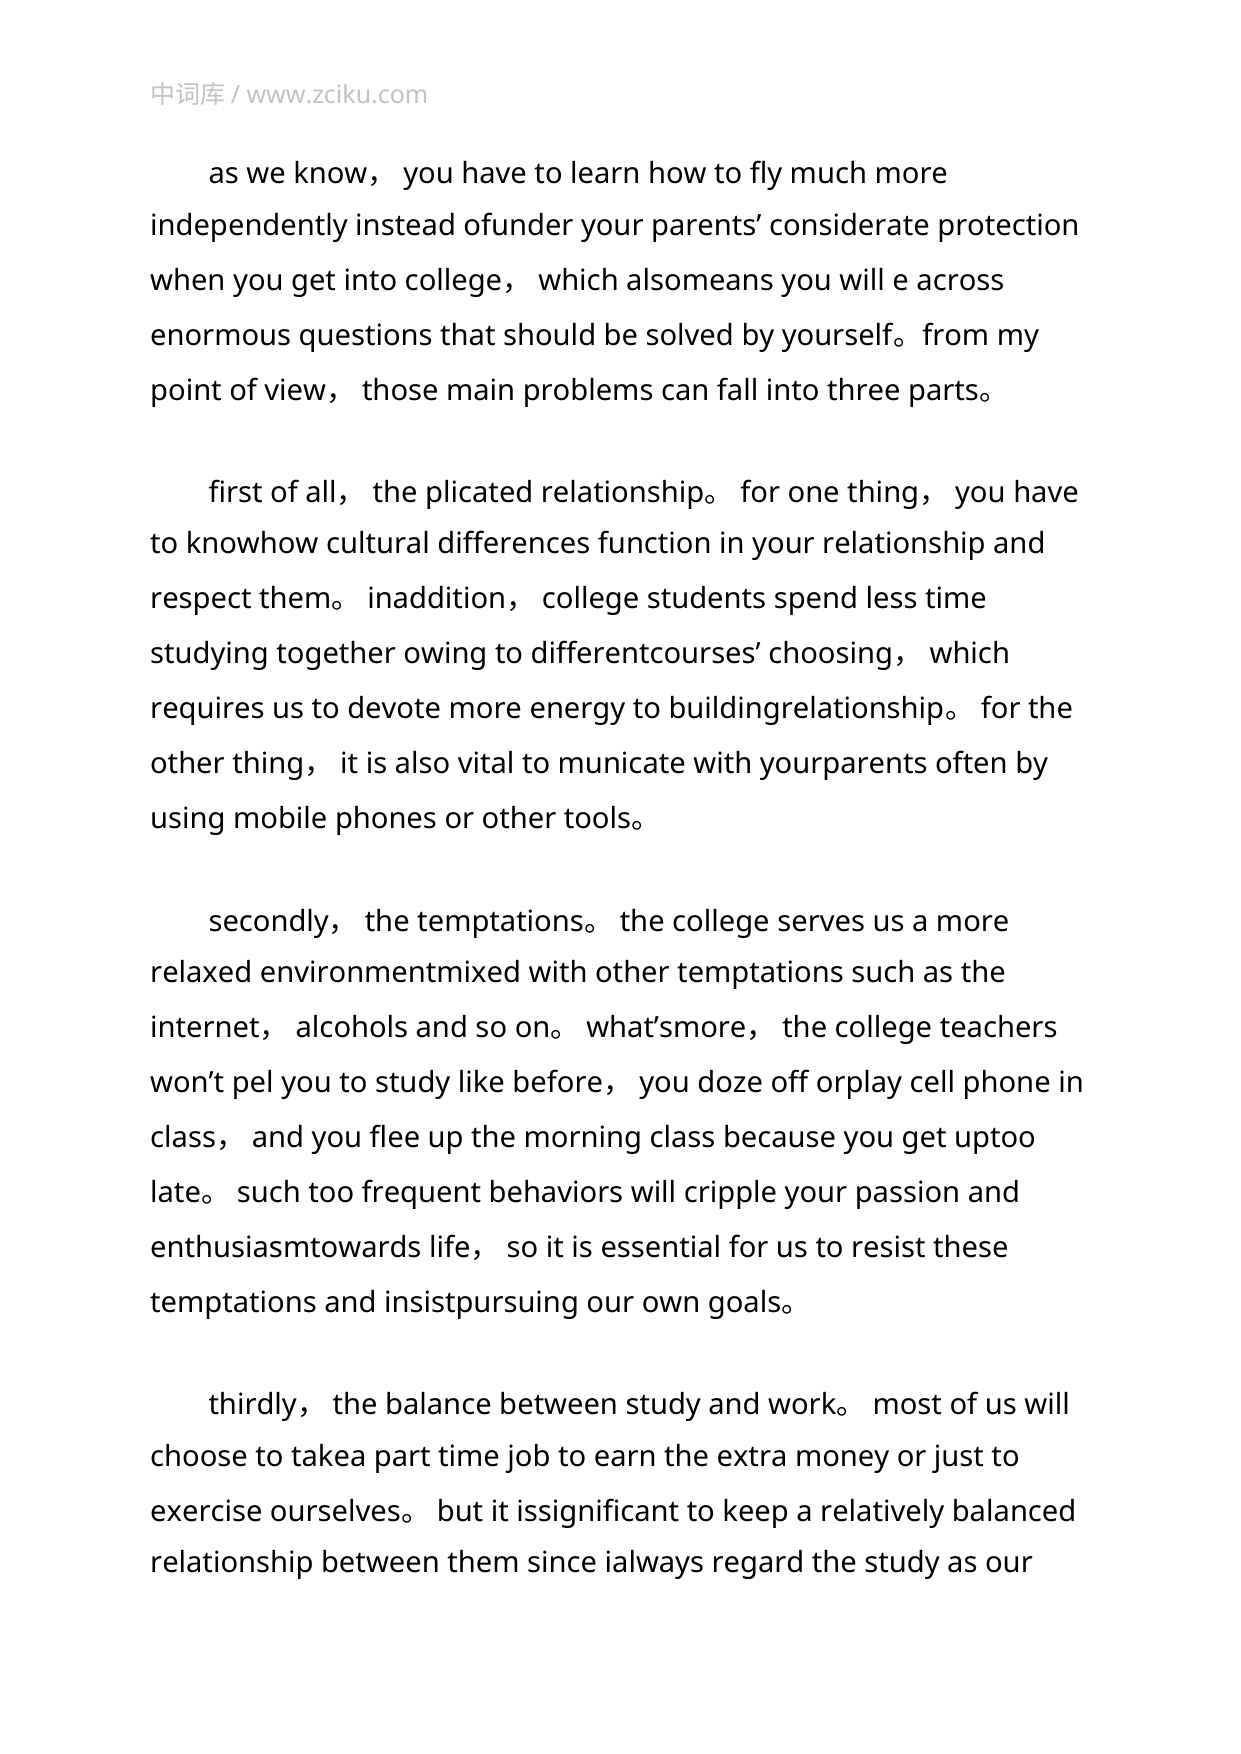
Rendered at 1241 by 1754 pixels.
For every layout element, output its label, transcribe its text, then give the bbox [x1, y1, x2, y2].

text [150, 1381, 1090, 1581]
text secondly， the temptations。 the college serves us a more relaxed environmentmixed with other temptations such as the internet， alcohols and so on。 what’smore， the college teachers won’t pel you to study like before， you doze off orplay cell phone in class， and you flee up the morning class because you get uptoo late。 such too frequent behaviors will cripple your passion and enthusiasmtowards life， so it is essential for us to resist these temptations and insistpursuing our own goals。 [150, 897, 1090, 1321]
text first of all， the plicated relationship。 for one thing， you have to knowhow cultural differences function in your relationship and respect them。 inaddition， college students spend less time studying together owing to differentcourses’ choosing， which requires us to devote more energy to buildingrelationship。 for the other thing， it is also vital to municate with yourparents often by using mobile phones or other tools。 [150, 468, 1090, 837]
text as we know， you have to learn how to fly much more independently instead ofunder your parents’ considerate protection when you get into college， which alsomeans you will e across enormous questions that should be solved by yourself。from my point of view， those main problems can fall into three parts。 [150, 150, 1090, 409]
